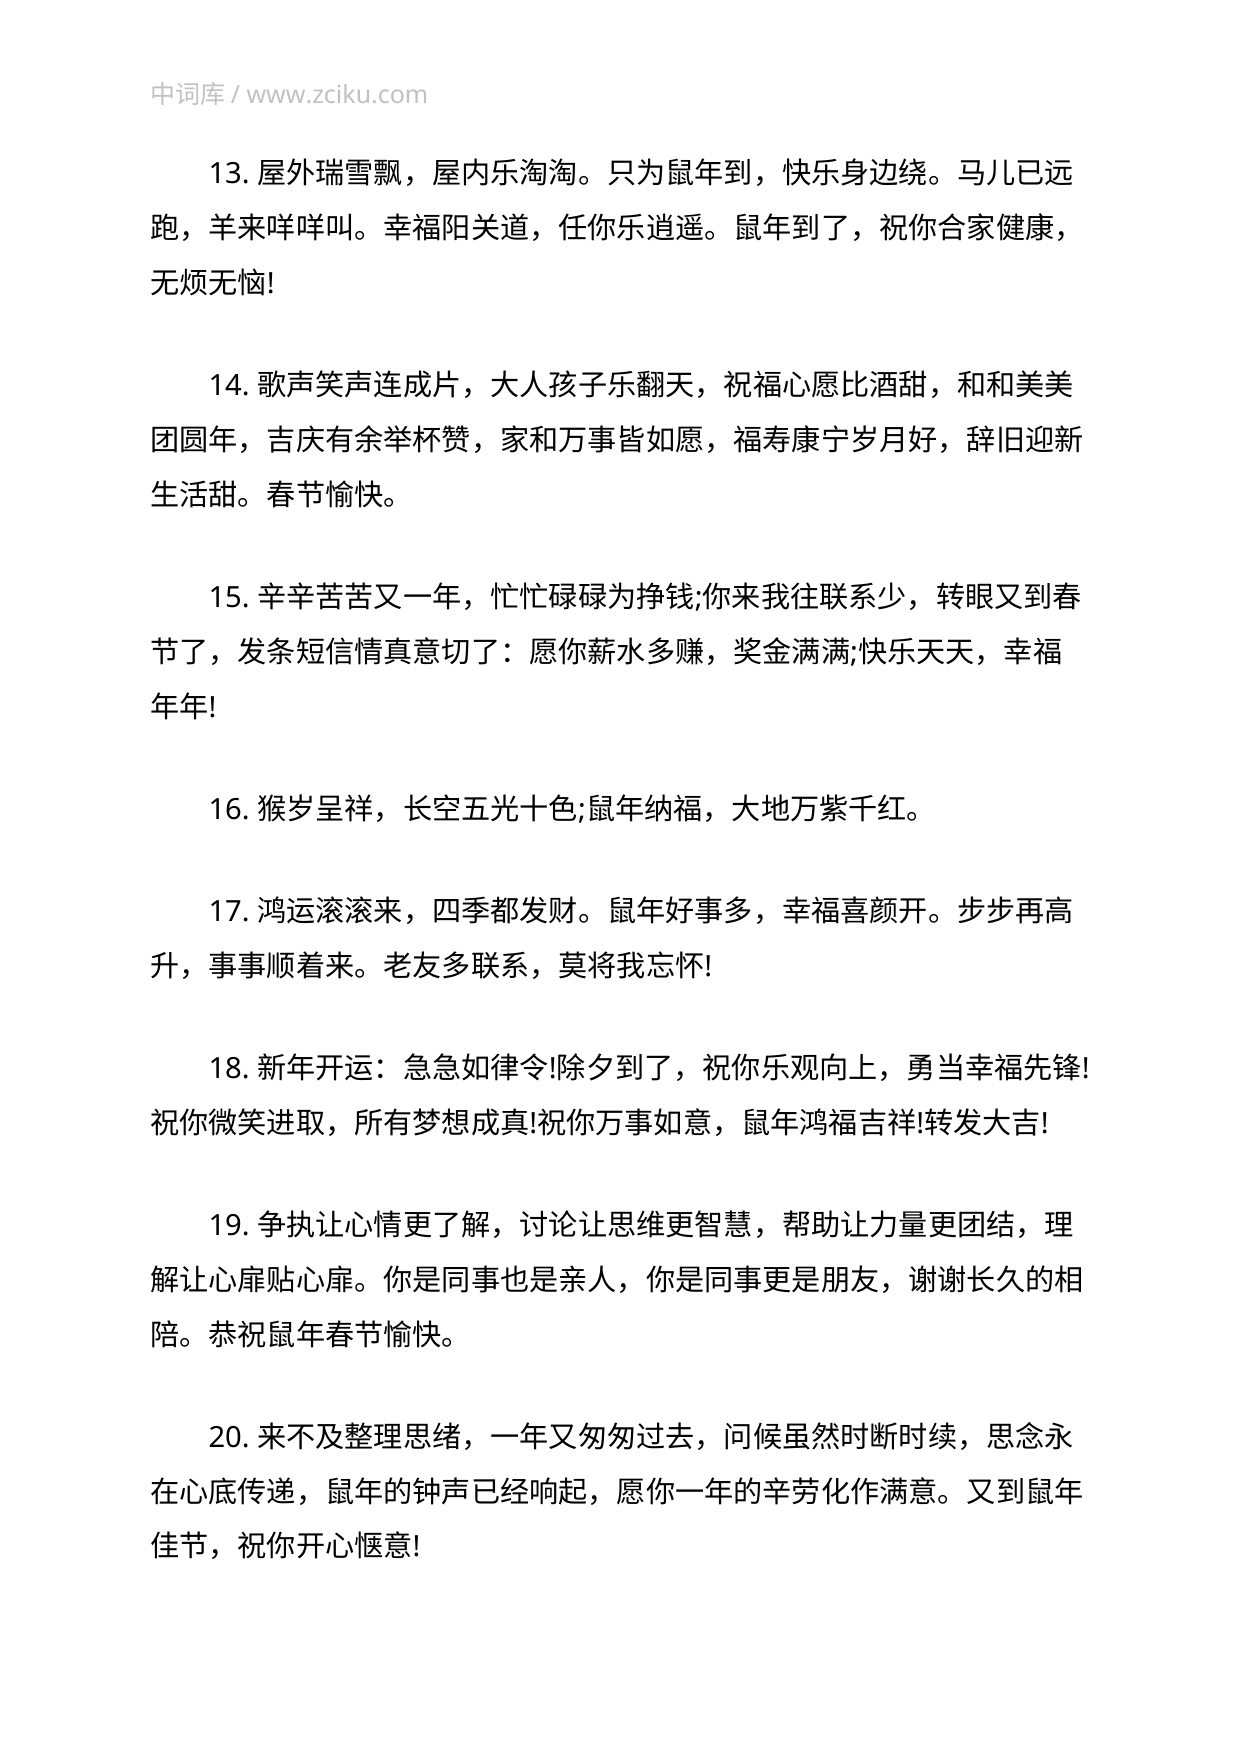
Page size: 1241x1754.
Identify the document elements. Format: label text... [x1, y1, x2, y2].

text 16. 猴岁呈祥，长空五光十色;鼠年纳福，大地万紫千红。 [150, 786, 1090, 828]
text 19. 争执让心情更了解，讨论让思维更智慧，帮助让力量更团结，理解让心扉贴心扉。你是同事也是亲人，你是同事更是朋友，谢谢长久的相陪。恭祝鼠年春节愉快。 [150, 1201, 1090, 1354]
text 13. 屋外瑞雪飘，屋内乐淘淘。只为鼠年到，快乐身边绕。马儿已远跑，羊来咩咩叫。幸福阳关道，任你乐逍遥。鼠年到了，祝你合家健康，无烦无恼! [150, 150, 1090, 302]
text 14. 歌声笑声连成片，大人孩子乐翻天，祝福心愿比酒甜，和和美美团圆年，吉庆有余举杯赞，家和万事皆如愿，福寿康宁岁月好，辞旧迎新生活甜。春节愉快。 [150, 362, 1090, 514]
text 15. 辛辛苦苦又一年，忙忙碌碌为挣钱;你来我往联系少，转眼又到春节了，发条短信情真意切了：愿你薪水多赚，奖金满满;快乐天天，幸福年年! [150, 573, 1090, 726]
text 18. 新年开运：急急如律令!除夕到了，祝你乐观向上，勇当幸福先锋!祝你微笑进取，所有梦想成真!祝你万事如意，鼠年鸿福吉祥!转发大吉! [150, 1044, 1090, 1142]
text 20. 来不及整理思绪，一年又匆匆过去，问候虽然时断时续，思念永在心底传递，鼠年的钟声已经响起，愿你一年的辛劳化作满意。又到鼠年佳节，祝你开心惬意! [150, 1413, 1090, 1565]
text 17. 鸿运滚滚来，四季都发财。鼠年好事多，幸福喜颜开。步步再高升，事事顺着来。老友多联系，莫将我忘怀! [150, 887, 1090, 985]
